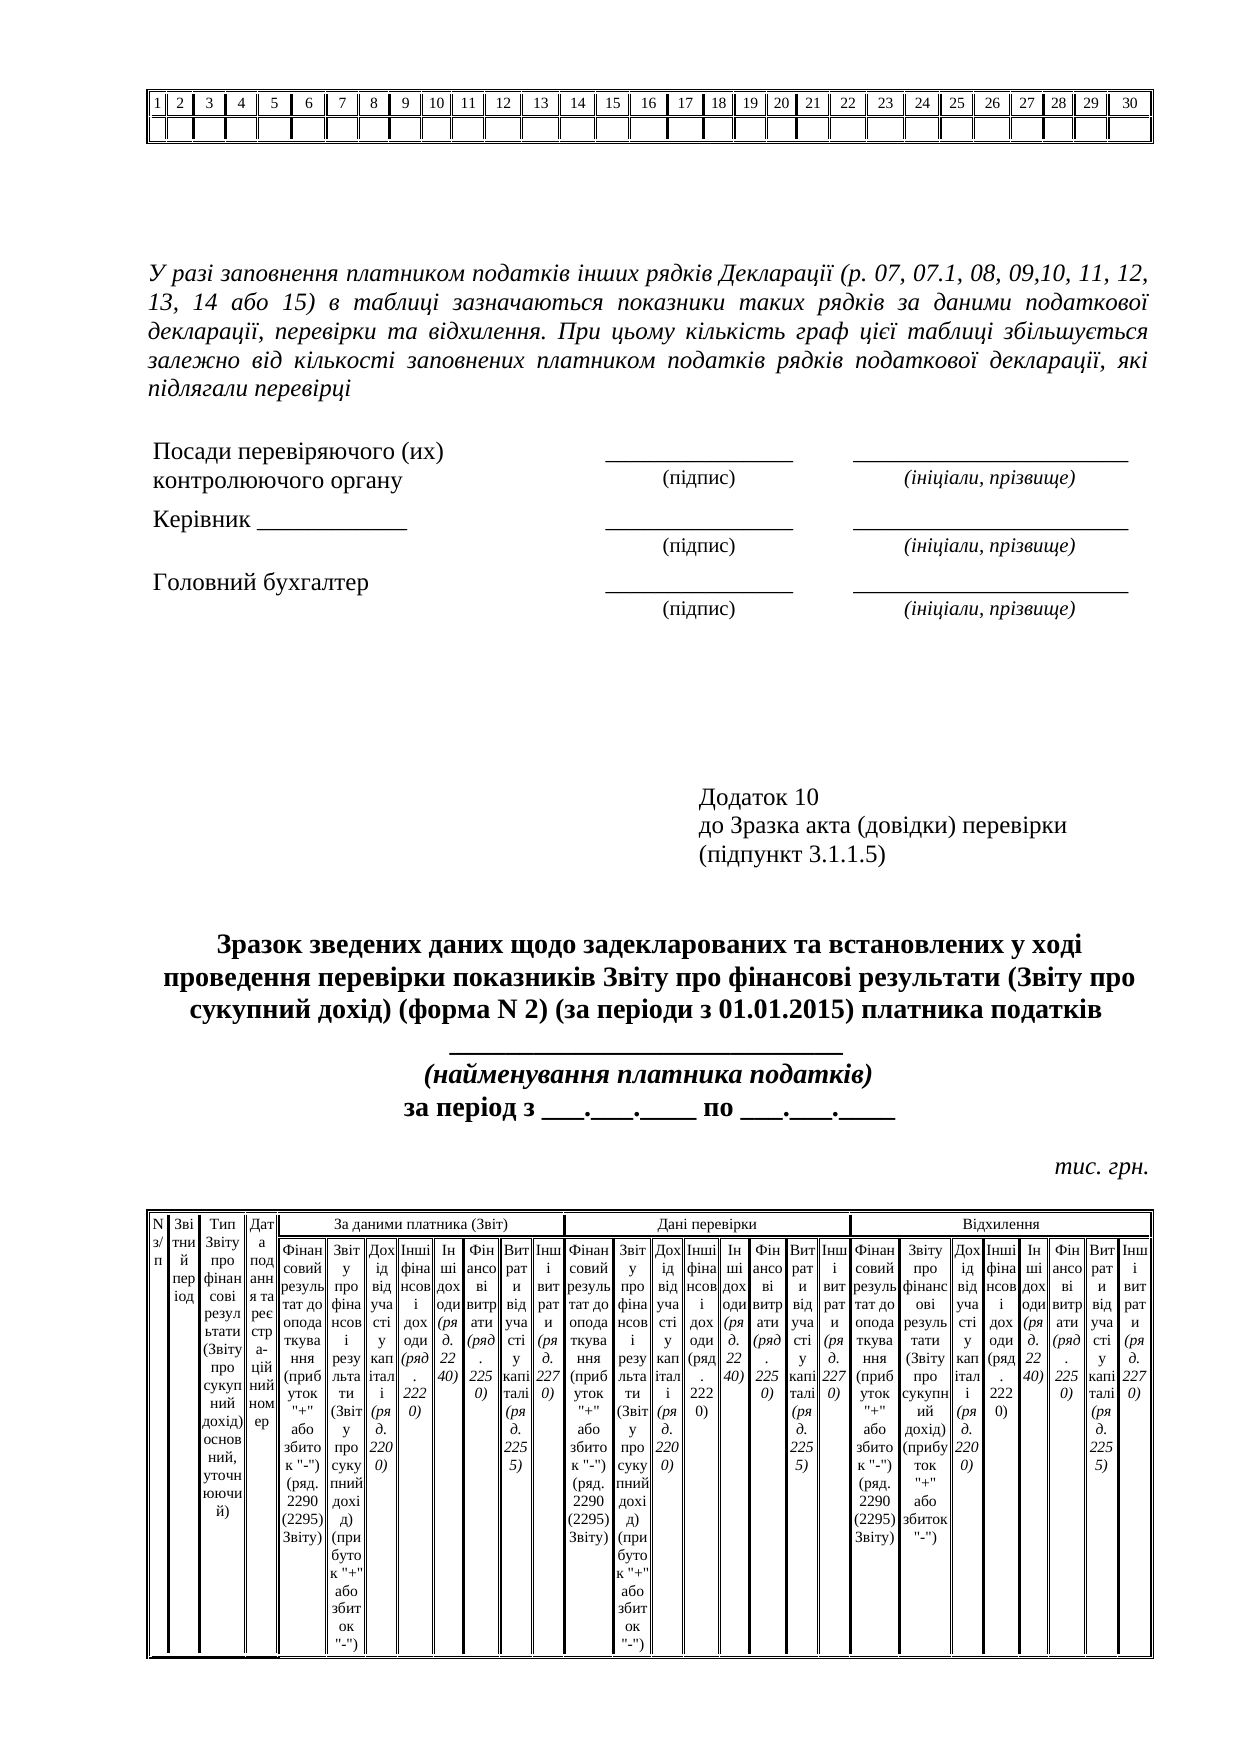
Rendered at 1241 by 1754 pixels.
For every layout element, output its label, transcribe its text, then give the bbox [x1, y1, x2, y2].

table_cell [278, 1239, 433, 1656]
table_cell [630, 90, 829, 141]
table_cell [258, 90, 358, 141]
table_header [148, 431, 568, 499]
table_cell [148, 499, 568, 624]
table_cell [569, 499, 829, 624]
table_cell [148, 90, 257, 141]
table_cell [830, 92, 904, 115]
text Зразок зведених даних щодо задекларованих та встановлених у ході проведення перевірки показників Звіту про фінансові результати (Звіту про сукупний дохід) (форма N 2) (за періоди з 01.01.2015) платника податків ____________________________ (найменування платника податків) за період з ___.___.____ по ___.___.____ [148, 928, 1152, 1122]
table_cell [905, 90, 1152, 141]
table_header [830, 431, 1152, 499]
text У разі заповнення платником податків інших рядків Декларації (р. 07, 07.1, 08, 09,10, 11, 12, 13, 14 або 15) в таблиці зазначаються показники таких рядків за даними податкової декларації, перевірки та відхилення. При цьому кількість граф цієї таблиці збільшується залежно від кількості заповнених платником податків рядків податкової декларації, які підлягали перевірці [148, 258, 1152, 402]
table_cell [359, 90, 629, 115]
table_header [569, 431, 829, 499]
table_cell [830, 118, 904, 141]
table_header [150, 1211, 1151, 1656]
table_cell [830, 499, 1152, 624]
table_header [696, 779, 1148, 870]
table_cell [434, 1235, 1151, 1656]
text тис. грн. [148, 1151, 1152, 1180]
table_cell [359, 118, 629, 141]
